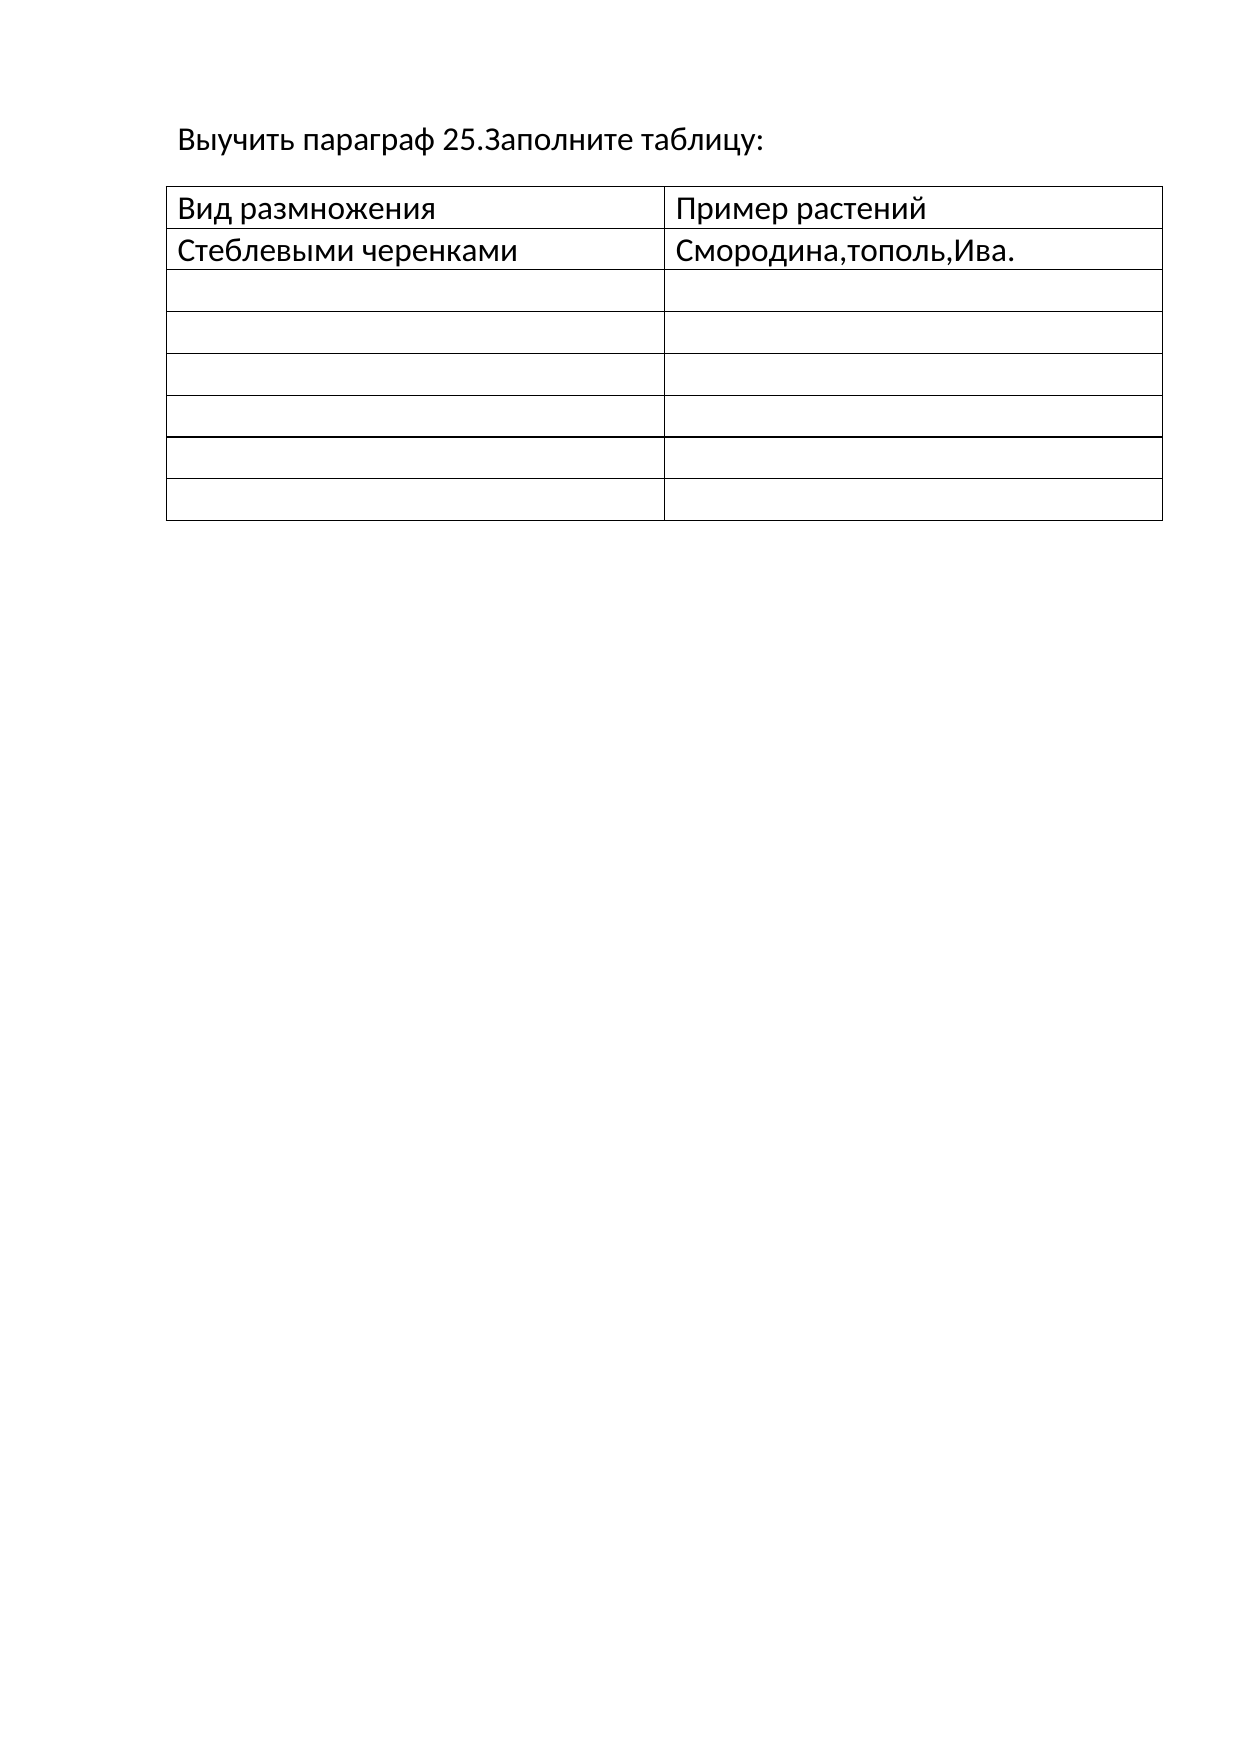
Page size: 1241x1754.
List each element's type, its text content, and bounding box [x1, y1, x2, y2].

table_cell [665, 270, 1162, 311]
table_cell Смородина,тополь,Ива. [665, 229, 1162, 269]
table_cell [167, 396, 664, 436]
table_cell [167, 354, 664, 394]
table_cell Стеблевыми черенками [167, 229, 664, 269]
table_cell [665, 396, 1162, 436]
table_cell [665, 354, 1162, 394]
table_cell [665, 479, 1162, 520]
text Выучить параграф 25.Заполните таблицу: [177, 118, 1152, 159]
table_cell [167, 479, 664, 520]
table_cell [167, 312, 664, 353]
table_cell [665, 438, 1162, 478]
table_cell [167, 438, 664, 478]
table_cell [167, 270, 664, 311]
table_header Пример растений [665, 187, 1162, 227]
table_cell [665, 312, 1162, 353]
table_header Вид размножения [167, 187, 664, 227]
